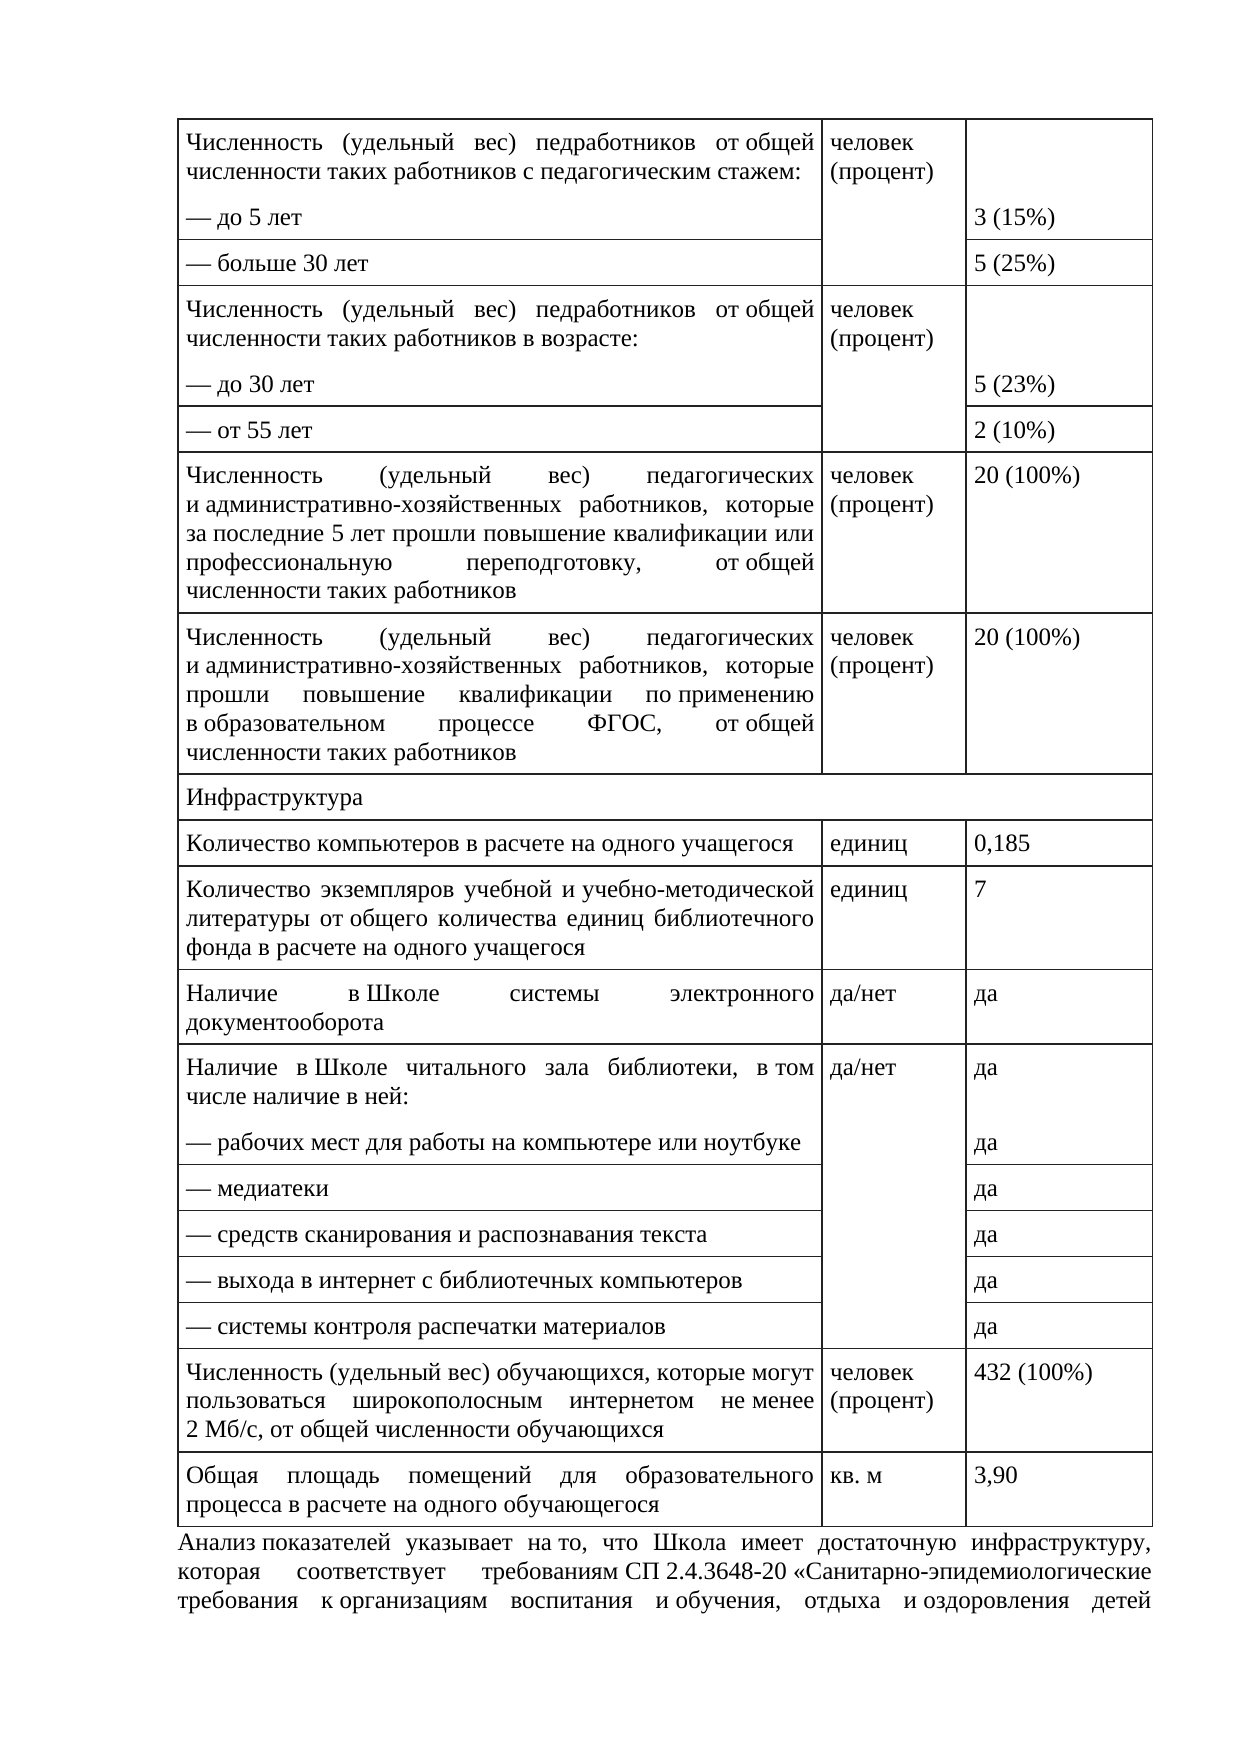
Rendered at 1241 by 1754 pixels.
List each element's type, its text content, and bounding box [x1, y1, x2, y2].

table_cell человек (процент) [823, 614, 965, 773]
table_cell 20 (100%) [967, 614, 1152, 773]
table_cell Численность (удельный вес) педработников от общей численности таких работников с педагогическим стажем: [179, 120, 821, 193]
table_cell — до 5 лет [179, 193, 821, 239]
table_cell да/нет [823, 1045, 965, 1347]
table_cell — больше 30 лет [179, 240, 821, 285]
table_cell 5 (23%) [967, 359, 1152, 405]
table_cell кв. м [823, 1453, 965, 1526]
table_cell да [967, 1045, 1152, 1118]
table_cell Инфраструктура [179, 775, 1152, 819]
table_cell Количество экземпляров учебной и учебно-методической литературы от общего количества единиц библиотечного фонда в расчете на одного учащегося [179, 867, 821, 968]
table_cell — системы контроля распечатки материалов [179, 1303, 821, 1347]
table_cell человек (процент) [823, 120, 965, 285]
table_cell да [967, 1211, 1152, 1256]
table_cell Численность (удельный вес) педагогических и административно-хозяйственных работников, которые за последние 5 лет прошли повышение квалификации или профессиональную переподготовку, от общей численности таких работников [179, 453, 821, 612]
table_cell да [967, 1118, 1152, 1164]
table_cell единиц [823, 867, 965, 968]
table_cell 7 [967, 867, 1152, 968]
table_cell 5 (25%) [967, 240, 1152, 285]
table_cell 432 (100%) [967, 1349, 1152, 1451]
table_cell Общая площадь помещений для образовательного процесса в расчете на одного обучающегося [179, 1453, 821, 1526]
table_cell человек (процент) [823, 453, 965, 612]
table_cell Количество компьютеров в расчете на одного учащегося [179, 821, 821, 865]
table_cell Численность (удельный вес) педагогических и административно-хозяйственных работников, которые прошли повышение квалификации по применению в образовательном процессе ФГОС, от общей численности таких работников [179, 614, 821, 773]
table_cell — средств сканирования и распознавания текста [179, 1211, 821, 1256]
table_cell 20 (100%) [967, 453, 1152, 612]
table_cell Численность (удельный вес) педработников от общей численности таких работников в возрасте: [179, 286, 821, 359]
table_cell 3 (15%) [967, 193, 1152, 239]
table_cell да [967, 1257, 1152, 1302]
table_cell — выхода в интернет с библиотечных компьютеров [179, 1257, 821, 1302]
table_cell 0,185 [967, 821, 1152, 865]
table_cell Наличие в Школе читального зала библиотеки, в том числе наличие в ней: [179, 1045, 821, 1118]
table_cell единиц [823, 821, 965, 865]
table_cell — от 55 лет [179, 407, 821, 451]
table_cell 2 (10%) [967, 407, 1152, 451]
table_cell — рабочих мест для работы на компьютере или ноутбуке [179, 1118, 821, 1164]
table_cell человек (процент) [823, 1349, 965, 1451]
table_cell да [967, 970, 1152, 1043]
table_cell [967, 286, 1152, 359]
table_cell да [967, 1165, 1152, 1210]
table_cell [967, 120, 1152, 193]
table_cell Численность (удельный вес) обучающихся, которые могут пользоваться широкополосным интернетом не менее 2 Мб/с, от общей численности обучающихся [179, 1349, 821, 1451]
table_cell да [967, 1303, 1152, 1347]
table_cell 3,90 [967, 1453, 1152, 1526]
table_cell да/нет [823, 970, 965, 1043]
table_cell Наличие в Школе системы электронного документооборота [179, 970, 821, 1043]
table_cell — медиатеки [179, 1165, 821, 1210]
table_cell — до 30 лет [179, 359, 821, 405]
table_cell человек (процент) [823, 286, 965, 451]
